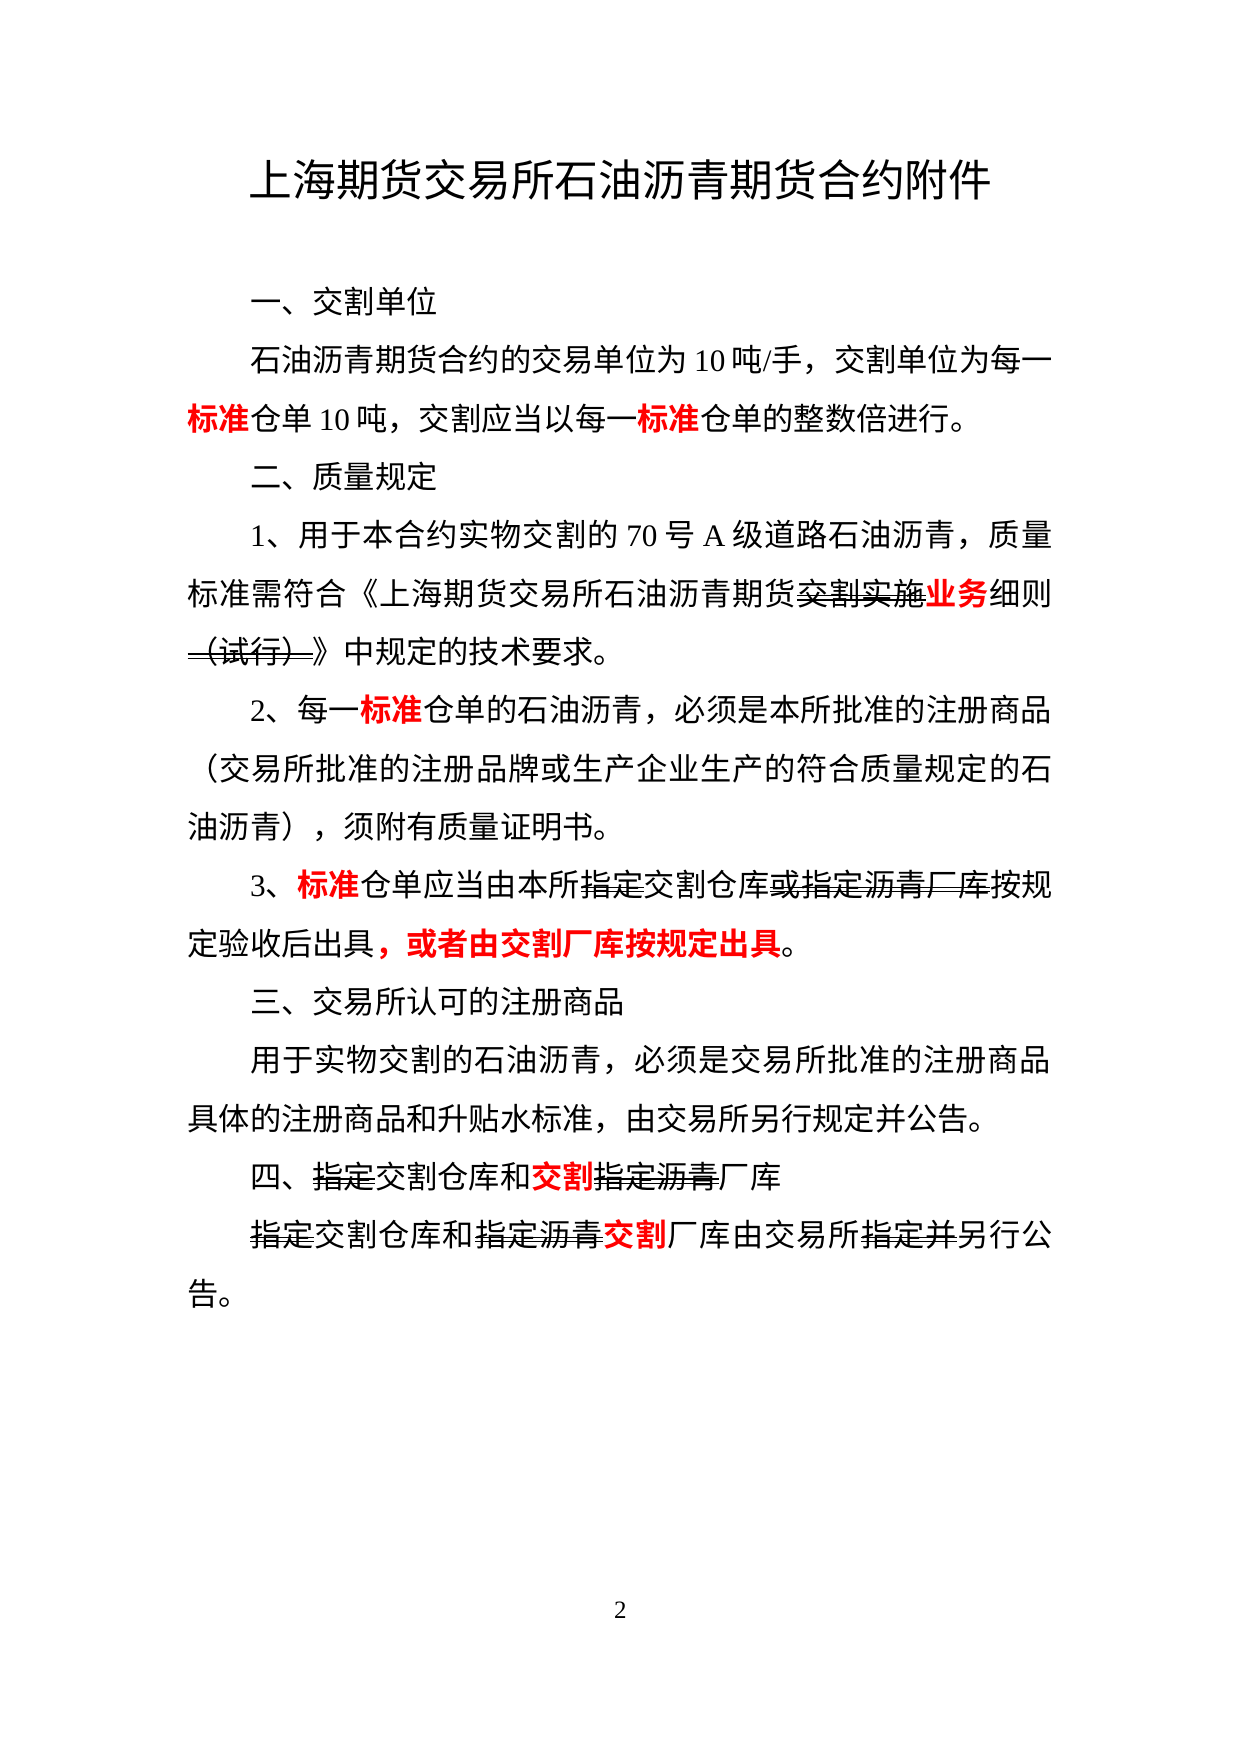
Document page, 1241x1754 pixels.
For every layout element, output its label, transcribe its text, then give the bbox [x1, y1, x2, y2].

text 1、用于本合约实物交割的70号A级道路石油沥青，质量标准需符合《上海期货交易所石油沥青期货交割实施业务细则（试行）》中规定的技术要求。 [187, 500, 1053, 675]
text 3、标准仓单应当由本所指定交割仓库或指定沥青厂库按规定验收后出具，或者由交割厂库按规定出具。 [187, 850, 1053, 967]
text 二、质量规定 [187, 442, 1053, 500]
text 石油沥青期货合约的交易单位为10吨/手，交割单位为每一标准仓单10吨，交割应当以每一标准仓单的整数倍进行。 [187, 325, 1053, 442]
text 用于实物交割的石油沥青，必须是交易所批准的注册商品。具体的注册商品和升贴水标准，由交易所另行规定并公告。 [187, 1025, 1053, 1142]
text 上海期货交易所石油沥青期货合约附件 [187, 150, 1053, 208]
text 四、指定交割仓库和交割指定沥青厂库 [187, 1142, 1053, 1200]
text 一、交割单位 [187, 267, 1053, 325]
text 三、交易所认可的注册商品 [187, 967, 1053, 1025]
text 指定交割仓库和指定沥青交割厂库由交易所指定并另行公告。 [187, 1200, 1053, 1317]
text 2、每一标准仓单的石油沥青，必须是本所批准的注册商品（交易所批准的注册品牌或生产企业生产的符合质量规定的石油沥青），须附有质量证明书。 [187, 675, 1053, 850]
